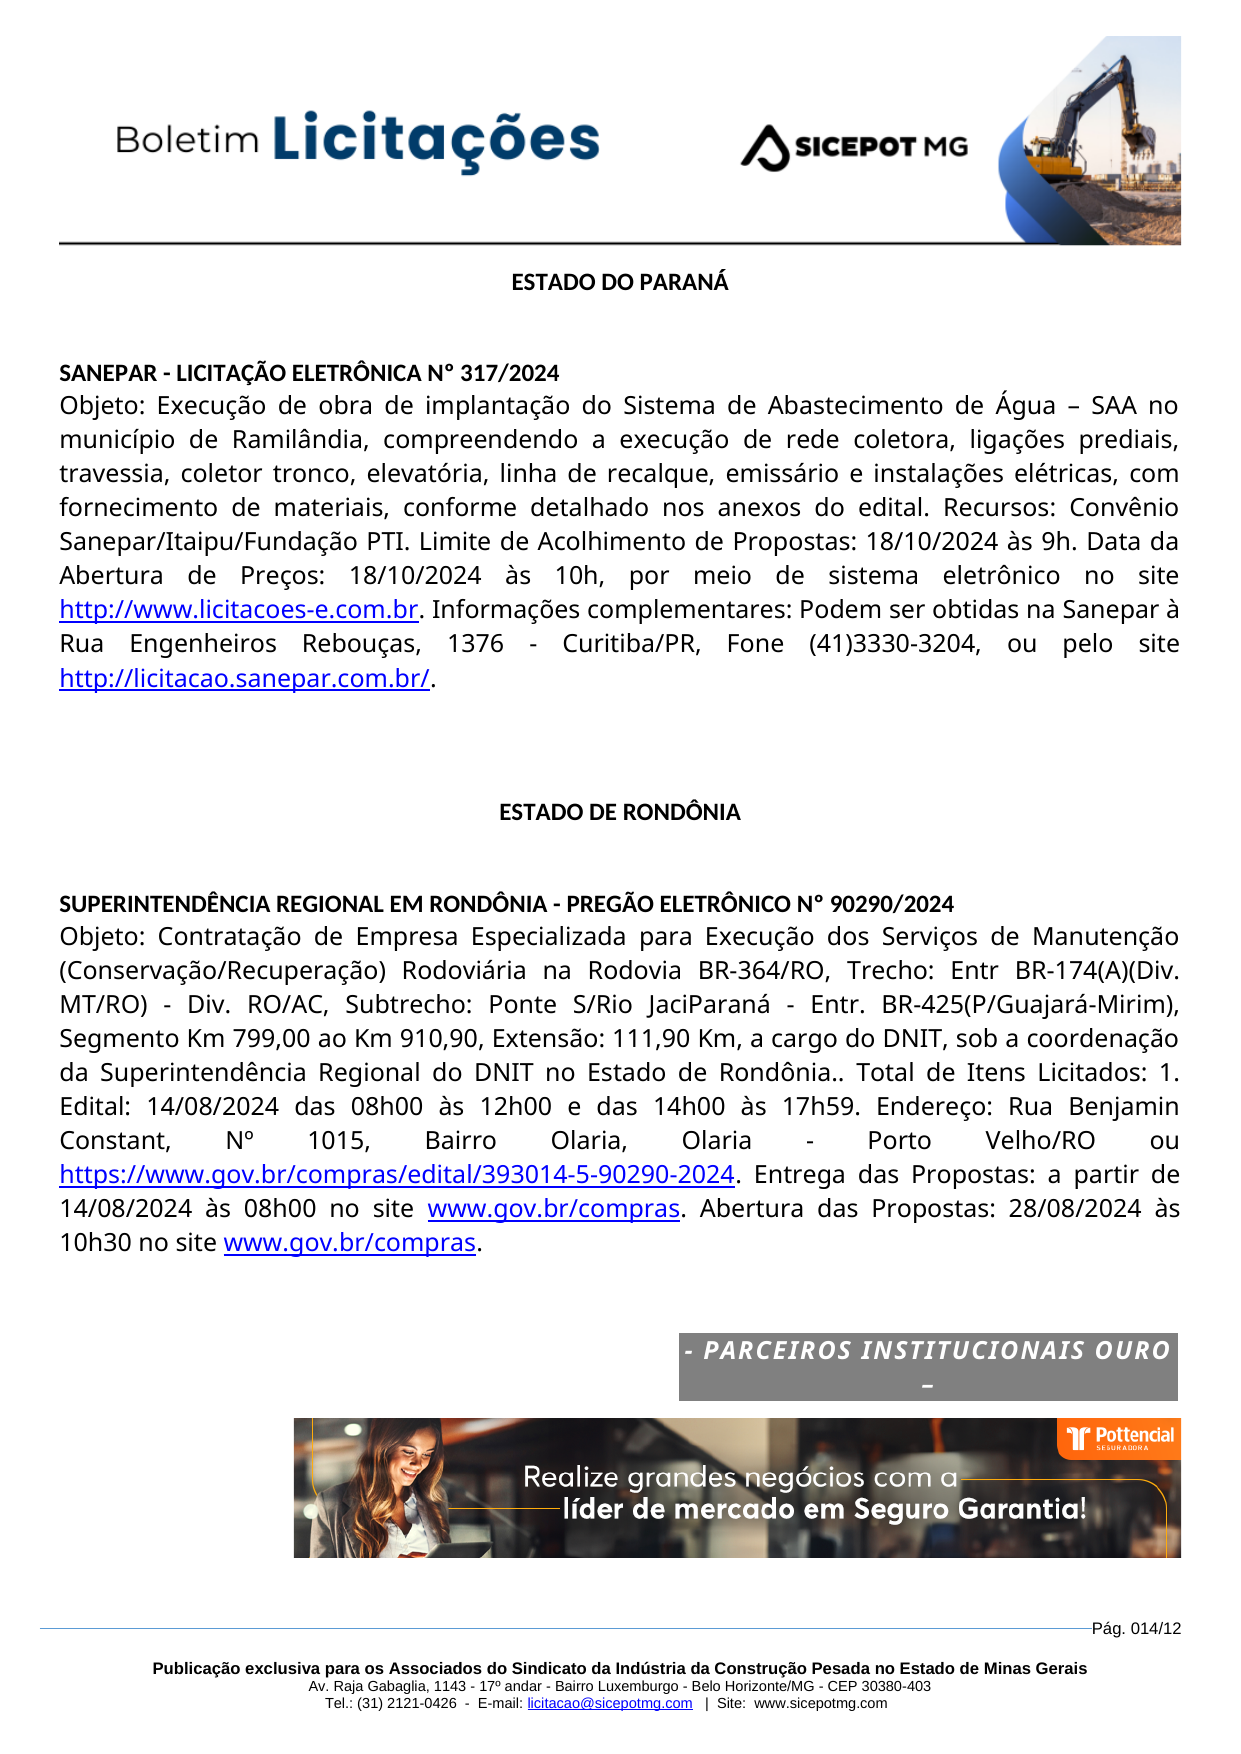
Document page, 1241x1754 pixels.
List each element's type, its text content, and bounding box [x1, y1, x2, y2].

text ESTADO DE RONDÔNIA [59, 796, 1181, 827]
text - PARCEIROS INSTITUCIONAIS OURO – [679, 1333, 1178, 1401]
text Objeto: Contratação de Empresa Especializada para Execução dos Serviços de Manutenção (Conservação/Recuperação) Rodoviária na Rodovia BR-364/RO, Trecho: Entr BR-174(A)(Div. MT/RO) - Div. RO/AC, Subtrecho: Ponte S/Rio JaciParaná - Entr. BR-425(P/Guajará-Mirim), Segmento Km 799,00 ao Km 910,90, Extensão: 111,90 Km, a cargo do DNIT, sob a coordenação da Superintendência Regional do DNIT no Estado de Rondônia.. Total de Itens Licitados: 1. Edital: 14/08/2024 das 08h00 às 12h00 e das 14h00 às 17h59. Endereço: Rua Benjamin Constant, Nº 1015, Bairro Olaria, Olaria - Porto Velho/RO ou https://www.gov.br/compras/edital/393014-5-90290-2024. Entrega das Propostas: a partir de 14/08/2024 às 08h00 no site www.gov.br/compras. Abertura das Propostas: 28/08/2024 às 10h30 no site www.gov.br/compras. [59, 918, 1181, 1259]
text SANEPAR - LICITAÇÃO ELETRÔNICA Nº 317/2024 [59, 357, 1181, 388]
picture [293, 1418, 1182, 1558]
picture [59, 36, 1182, 266]
text Objeto: Execução de obra de implantação do Sistema de Abastecimento de Água – SAA no município de Ramilândia, compreendendo a execução de rede coletora, ligações prediais, travessia, coletor tronco, elevatória, linha de recalque, emissário e instalações elétricas, com fornecimento de materiais, conforme detalhado nos anexos do edital. Recursos: Convênio Sanepar/Itaipu/Fundação PTI. Limite de Acolhimento de Propostas: 18/10/2024 às 9h. Data da Abertura de Preços: 18/10/2024 às 10h, por meio de sistema eletrônico no site http://www.licitacoes-e.com.br. Informações complementares: Podem ser obtidas na Sanepar à Rua Engenheiros Rebouças, 1376 - Curitiba/PR, Fone (41)3330-3204, ou pelo site http://licitacao.sanepar.com.br/. [59, 388, 1181, 694]
text SUPERINTENDÊNCIA REGIONAL EM RONDÔNIA - PREGÃO ELETRÔNICO Nº 90290/2024 [59, 888, 1181, 918]
text ESTADO DO PARANÁ [59, 266, 1181, 296]
